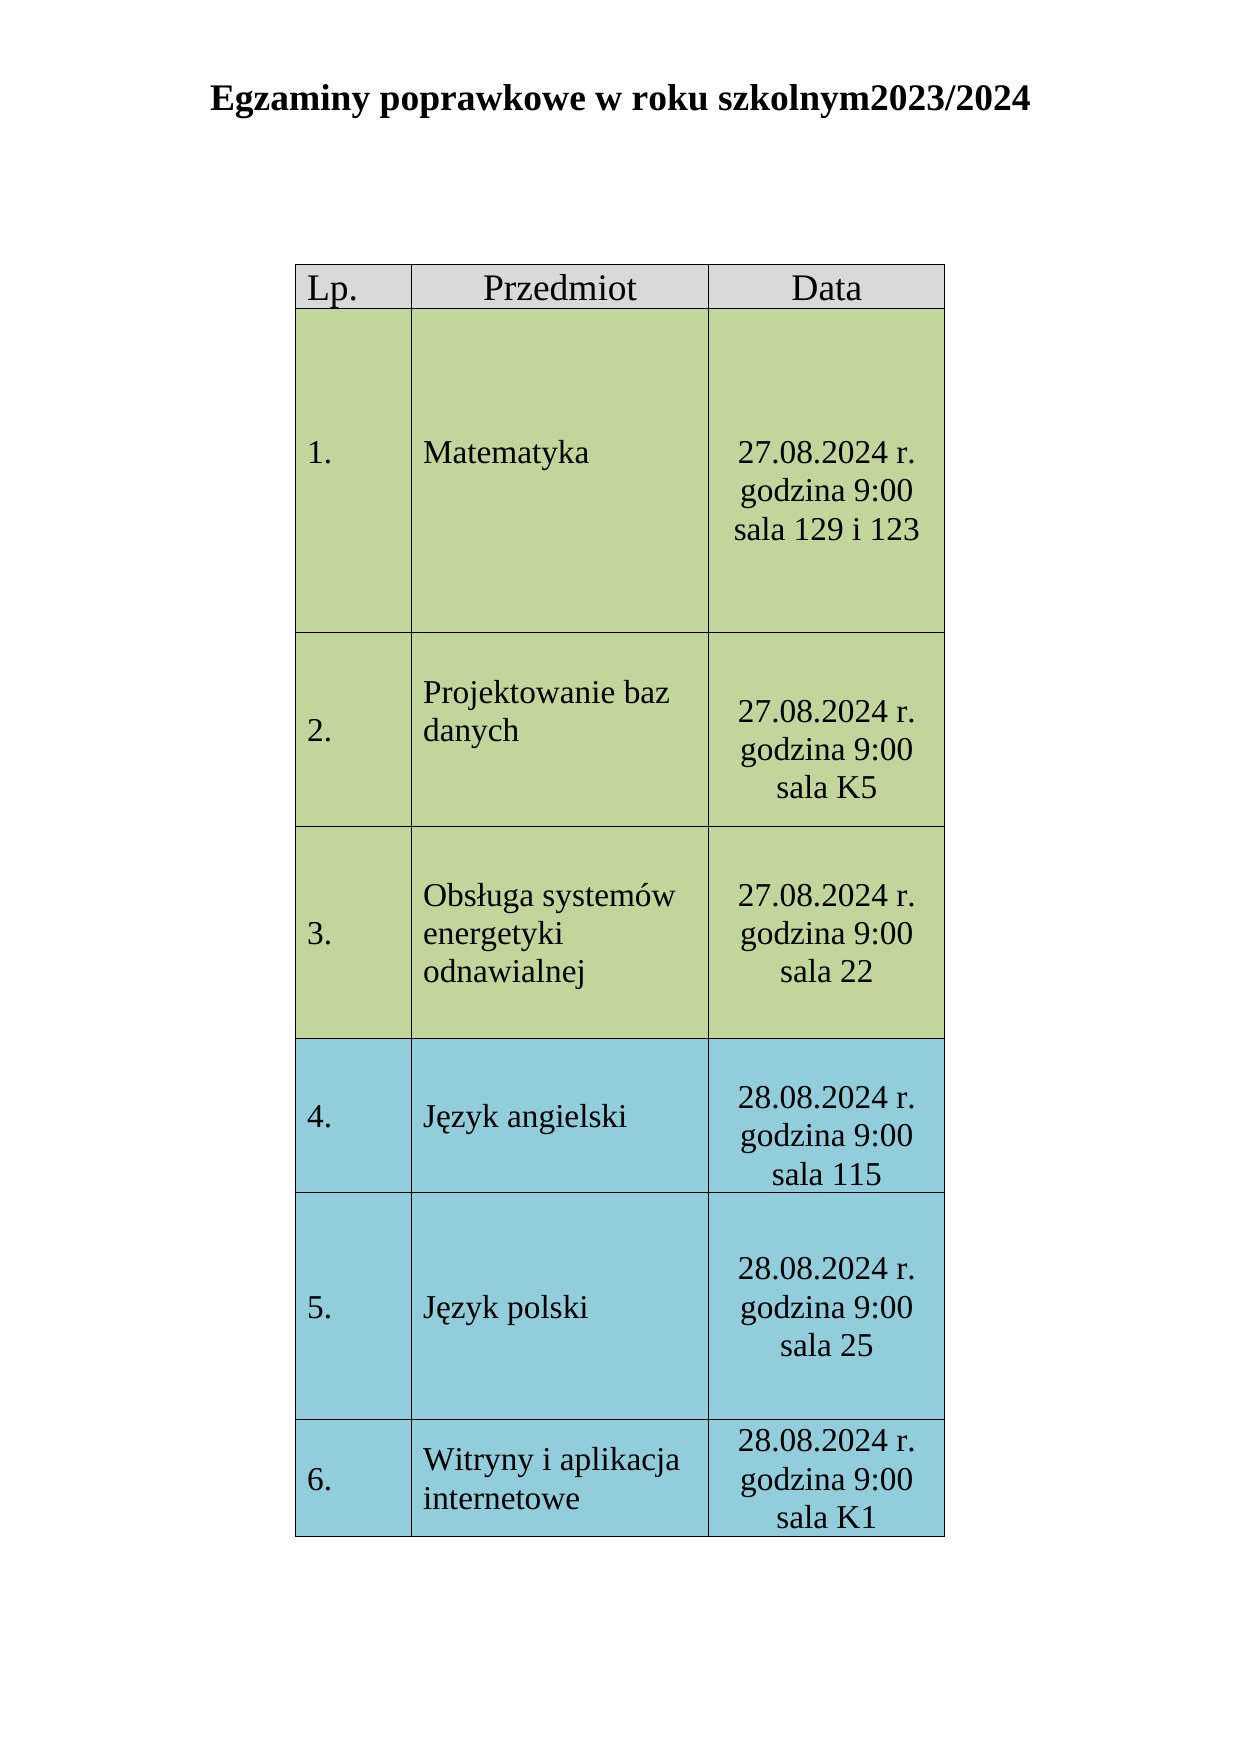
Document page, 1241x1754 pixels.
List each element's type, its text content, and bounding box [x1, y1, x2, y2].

table_cell 27.08.2024 r. godzina 9:00 sala 22 [709, 827, 944, 1038]
table_cell 6. [296, 1420, 411, 1536]
table_header Przedmiot [412, 265, 708, 308]
table_cell Język polski [412, 1193, 708, 1419]
table_cell 1. [296, 309, 411, 632]
table_cell 5. [296, 1193, 411, 1419]
table_cell Witryny i aplikacja internetowe [412, 1420, 708, 1536]
table_cell Obsługa systemów energetyki odnawialnej [412, 827, 708, 1038]
table_header Lp. [296, 265, 411, 308]
table_cell 28.08.2024 r. godzina 9:00 sala K1 [709, 1420, 944, 1536]
table_cell Matematyka [412, 309, 708, 632]
table_cell Projektowanie baz danych [412, 633, 708, 826]
table_cell 27.08.2024 r. godzina 9:00 sala 129 i 123 [709, 309, 944, 632]
table_cell 3. [296, 827, 411, 1038]
table_cell 28.08.2024 r. godzina 9:00 sala 25 [709, 1193, 944, 1419]
table_cell 27.08.2024 r. godzina 9:00 sala K5 [709, 633, 944, 826]
text Egzaminy poprawkowe w roku szkolnym2023/2024 [75, 75, 1165, 118]
table_cell 28.08.2024 r. godzina 9:00 sala 115 [709, 1039, 944, 1192]
table_cell Język angielski [412, 1039, 708, 1192]
table_header Data [709, 265, 944, 308]
table_cell 2. [296, 633, 411, 826]
table_cell 4. [296, 1039, 411, 1192]
